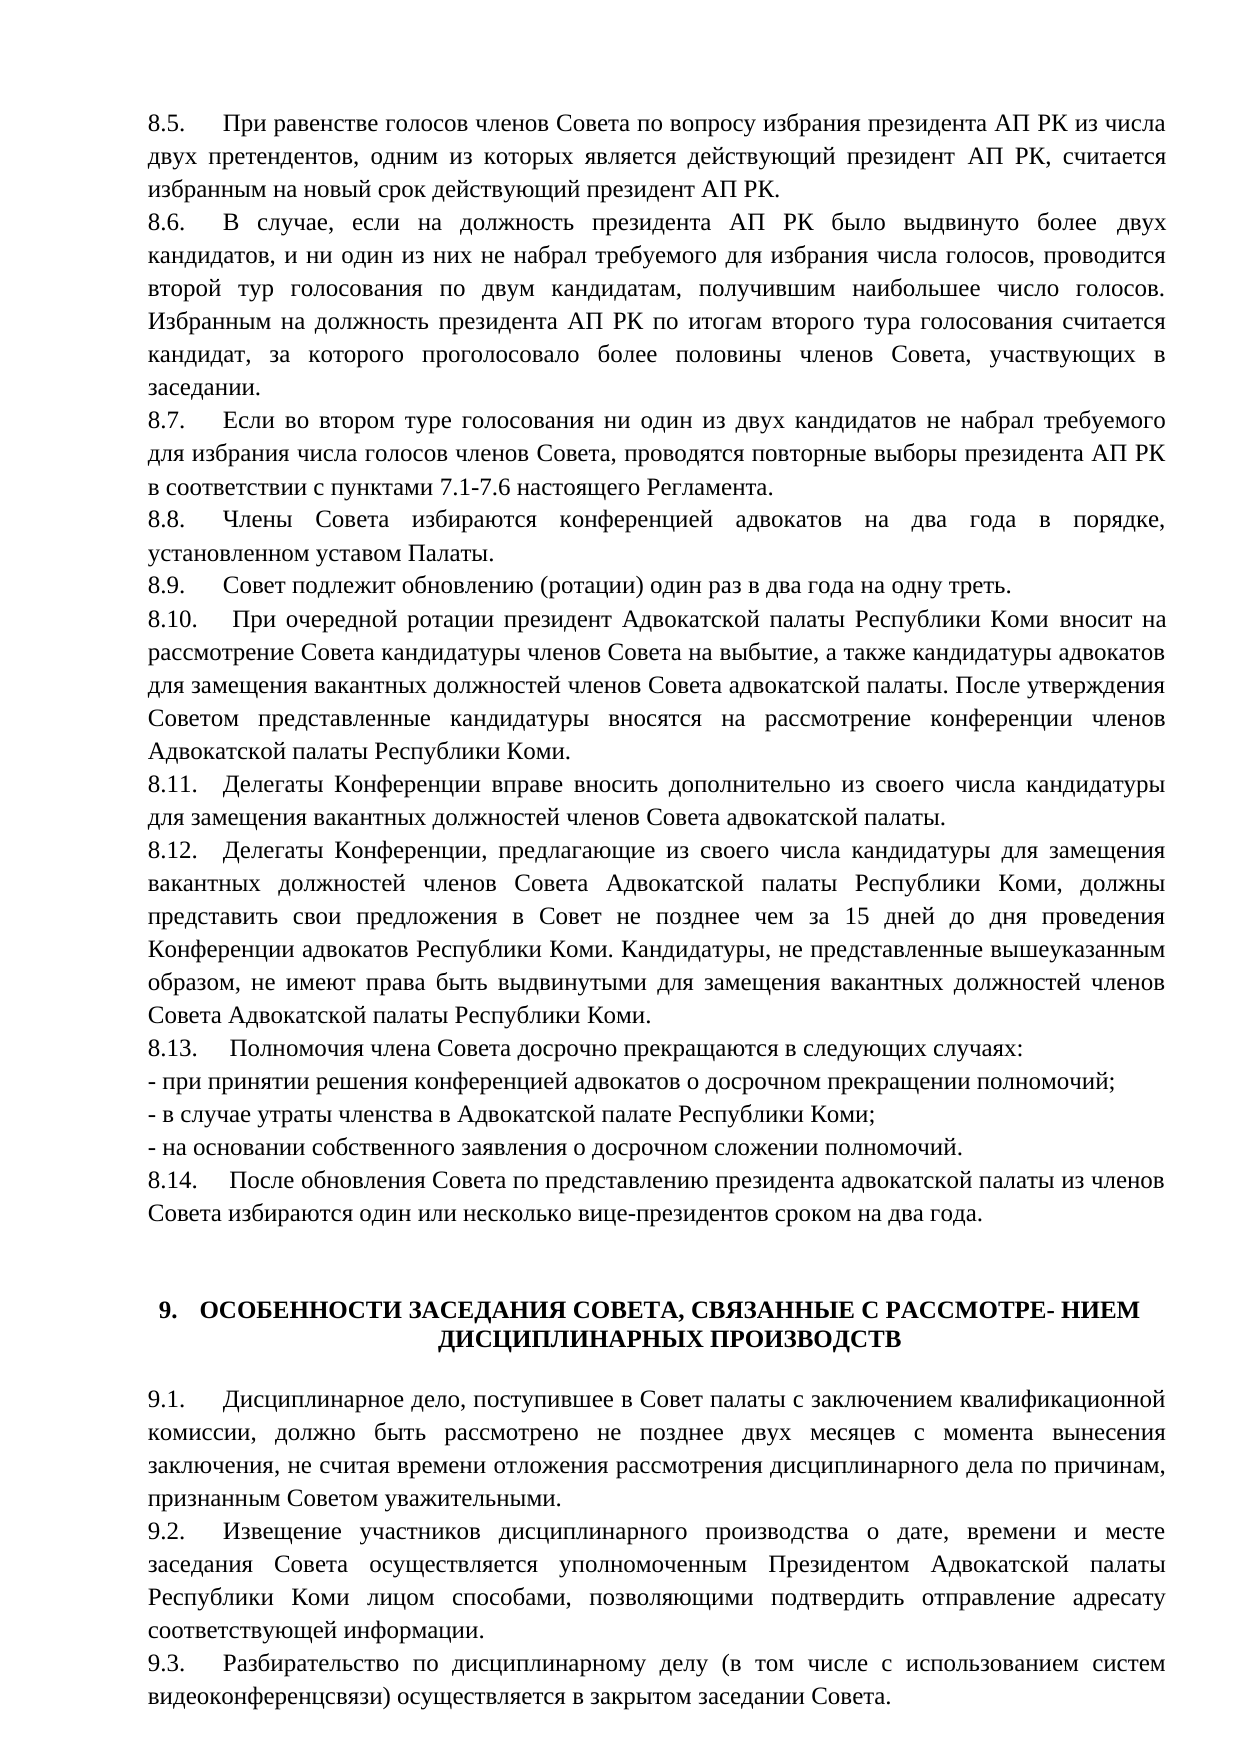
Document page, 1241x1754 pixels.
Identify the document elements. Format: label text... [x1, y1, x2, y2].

list После обновления Совета по представлению президента адвокатской палаты из членов Совета избираются один или несколько вице-президентов сроком на два года. [148, 1165, 1166, 1227]
list Делегаты Конференции, предлагающие из своего числа кандидатуры для замещения вакантных должностей членов Совета Адвокатской палаты Республики Коми, должны представить свои предложения в Совет не позднее чем за 15 дней до дня проведения Конференции адвокатов Республики Коми. Кандидатуры, не представленные вышеуказанным образом, не имеют права быть выдвинутыми для замещения вакантных должностей членов Совета Адвокатской палаты Республики Коми. [148, 835, 1166, 1029]
list - в случае утраты членства в Адвокатской палате Республики Коми; [148, 1099, 1166, 1128]
list При равенстве голосов членов Совета по вопросу избрания президента АП РК из числа двух претендентов, одним из которых является действующий президент АП РК, считается избранным на новый срок действующий президент АП РК. [148, 108, 1166, 203]
list В случае, если на должность президента АП РК было выдвинуто более двух кандидатов, и ни один из них не набрал требуемого для избрания числа голосов, проводится второй тур голосования по двум кандидатам, получившим наибольшее число голосов. Избранным на должность президента АП РК по итогам второго тура голосования считается кандидат, за которого проголосовало более половины членов Совета, участвующих в заседании. [148, 207, 1166, 401]
list Члены Совета избираются конференцией адвокатов на два года в порядке, установленном уставом Палаты. [148, 504, 1166, 566]
list Совет подлежит обновлению (ротации) один раз в два года на одну треть. [148, 571, 1166, 599]
list При очередной ротации президент Адвокатской палаты Республики Коми вносит на рассмотрение Совета кандидатуры членов Совета на выбытие, а также кандидатуры адвокатов для замещения вакантных должностей членов Совета адвокатской палаты. После утверждения Советом представленные кандидатуры вносятся на рассмотрение конференции членов Адвокатской палаты Республики Коми. [148, 604, 1166, 764]
list Делегаты Конференции вправе вносить дополнительно из своего числа кандидатуры для замещения вакантных должностей членов Совета адвокатской палаты. [148, 769, 1166, 831]
list Извещение участников дисциплинарного производства о дате, времени и месте заседания Совета осуществляется уполномоченным Президентом Адвокатской палаты Республики Коми лицом способами, позволяющими подтвердить отправление адресату соответствующей информации. [148, 1516, 1166, 1644]
subtitle ОСОБЕННОСТИ ЗАСЕДАНИЯ СОВЕТА, СВЯЗАННЫЕ С РАССМОТРЕ- НИЕМ ДИСЦИПЛИНАРНЫХ ПРОИЗВОДСТВ [148, 1296, 1151, 1353]
list - при принятии решения конференцией адвокатов о досрочном прекращении полномочий; [148, 1066, 1166, 1095]
list - на основании собственного заявления о досрочном сложении полномочий. [148, 1132, 1166, 1161]
list Разбирательство по дисциплинарному делу (в том числе с использованием систем видеоконференцсвязи) осуществляется в закрытом заседании Совета. [148, 1648, 1166, 1710]
list Дисциплинарное дело, поступившее в Совет палаты с заключением квалификационной комиссии, должно быть рассмотрено не позднее двух месяцев с момента вынесения заключения, не считая времени отложения рассмотрения дисциплинарного дела по причинам, признанным Советом уважительными. [148, 1384, 1166, 1512]
list Полномочия члена Совета досрочно прекращаются в следующих случаях: [148, 1033, 1166, 1062]
list Если во втором туре голосования ни один из двух кандидатов не набрал требуемого для избрания числа голосов членов Совета, проводятся повторные выборы президента АП РК в соответствии с пунктами 7.1-7.6 настоящего Регламента. [148, 406, 1166, 500]
